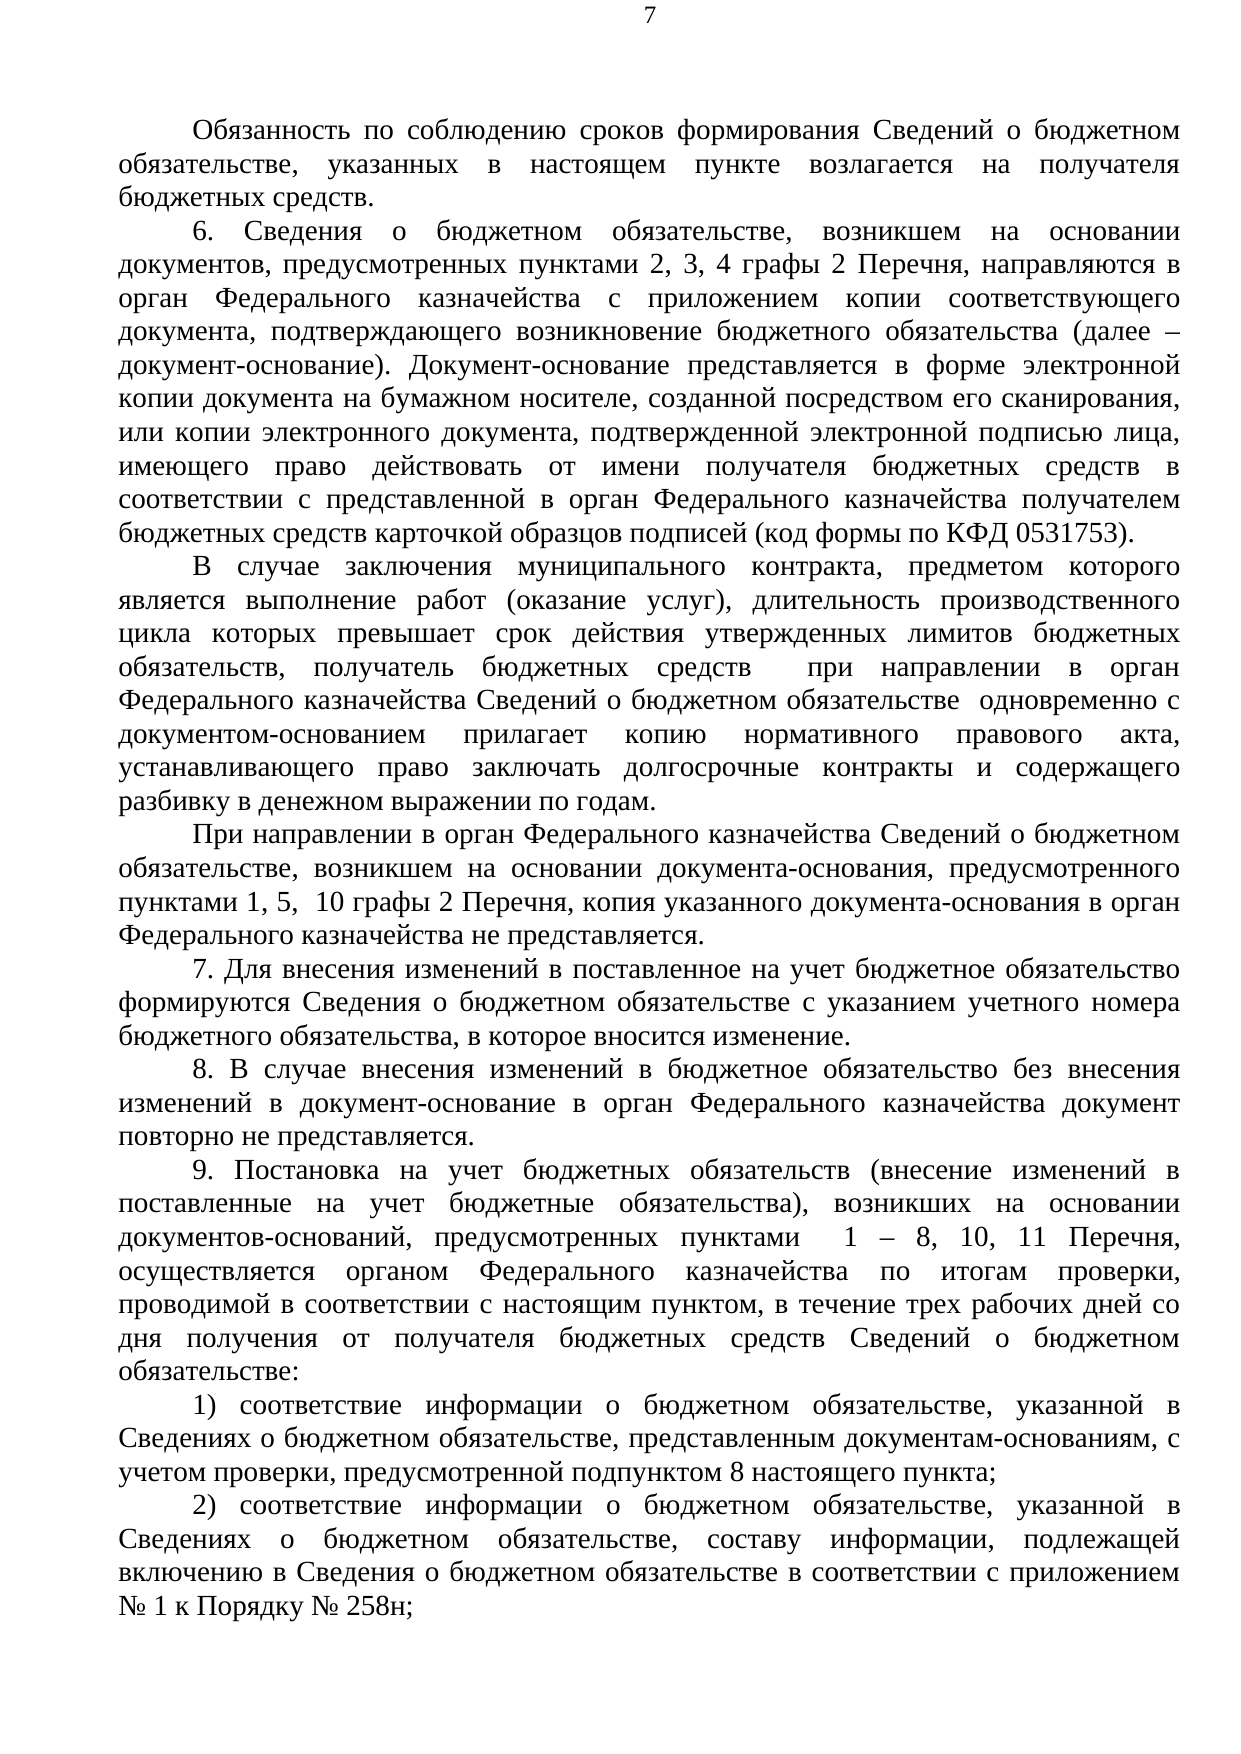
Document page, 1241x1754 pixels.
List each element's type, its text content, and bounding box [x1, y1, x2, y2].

text 8. В случае внесения изменений в бюджетное обязательство без внесения изменений в документ-основание в орган Федерального казначейства документ повторно не представляется. [118, 1051, 1181, 1152]
text 2) соответствие информации о бюджетном обязательстве, указанной в Сведениях о бюджетном обязательстве, составу информации, подлежащей включению в Сведения о бюджетном обязательстве в соответствии с приложением № 1 к Порядку № 258н; [118, 1487, 1181, 1622]
text При направлении в орган Федерального казначейства Сведений о бюджетном обязательстве, возникшем на основании документа-основания, предусмотренного пунктами 1, 5, 10 графы 2 Перечня, копия указанного документа-основания в орган Федерального казначейства не представляется. [118, 817, 1181, 951]
text 9. Постановка на учет бюджетных обязательств (внесение изменений в поставленные на учет бюджетные обязательства), возникших на основании документов-оснований, предусмотренных пунктами 1 – 8, 10, 11 Перечня, осуществляется органом Федерального казначейства по итогам проверки, проводимой в соответствии с настоящим пунктом, в течение трех рабочих дней со дня получения от получателя бюджетных средств Сведений о бюджетном обязательстве: [118, 1152, 1181, 1387]
text 7. Для внесения изменений в поставленное на учет бюджетное обязательство формируются Сведения о бюджетном обязательстве с указанием учетного номера бюджетного обязательства, в которое вносится изменение. [118, 951, 1181, 1051]
text В случае заключения муниципального контракта, предметом которого является выполнение работ (оказание услуг), длительность производственного цикла которых превышает срок действия утвержденных лимитов бюджетных обязательств, получатель бюджетных средств при направлении в орган Федерального казначейства Сведений о бюджетном обязательстве одновременно с документом-основанием прилагает копию нормативного правового акта, устанавливающего право заключать долгосрочные контракты и содержащего разбивку в денежном выражении по годам. [118, 548, 1181, 817]
text 1) соответствие информации о бюджетном обязательстве, указанной в Сведениях о бюджетном обязательстве, представленным документам-основаниям, с учетом проверки, предусмотренной подпунктом 8 настоящего пункта; [118, 1387, 1181, 1487]
text Обязанность по соблюдению сроков формирования Сведений о бюджетном обязательстве, указанных в настоящем пункте возлагается на получателя бюджетных средств. [118, 112, 1181, 213]
text 6. Сведения о бюджетном обязательстве, возникшем на основании документов, предусмотренных пунктами 2, 3, 4 графы 2 Перечня, направляются в орган Федерального казначейства с приложением копии соответствующего документа, подтверждающего возникновение бюджетного обязательства (далее – документ-основание). Документ-основание представляется в форме электронной копии документа на бумажном носителе, созданной посредством его сканирования, или копии электронного документа, подтвержденной электронной подписью лица, имеющего право действовать от имени получателя бюджетных средств в соответствии с представленной в орган Федерального казначейства получателем бюджетных средств карточкой образцов подписей (код формы по КФД 0531753). [118, 213, 1181, 548]
